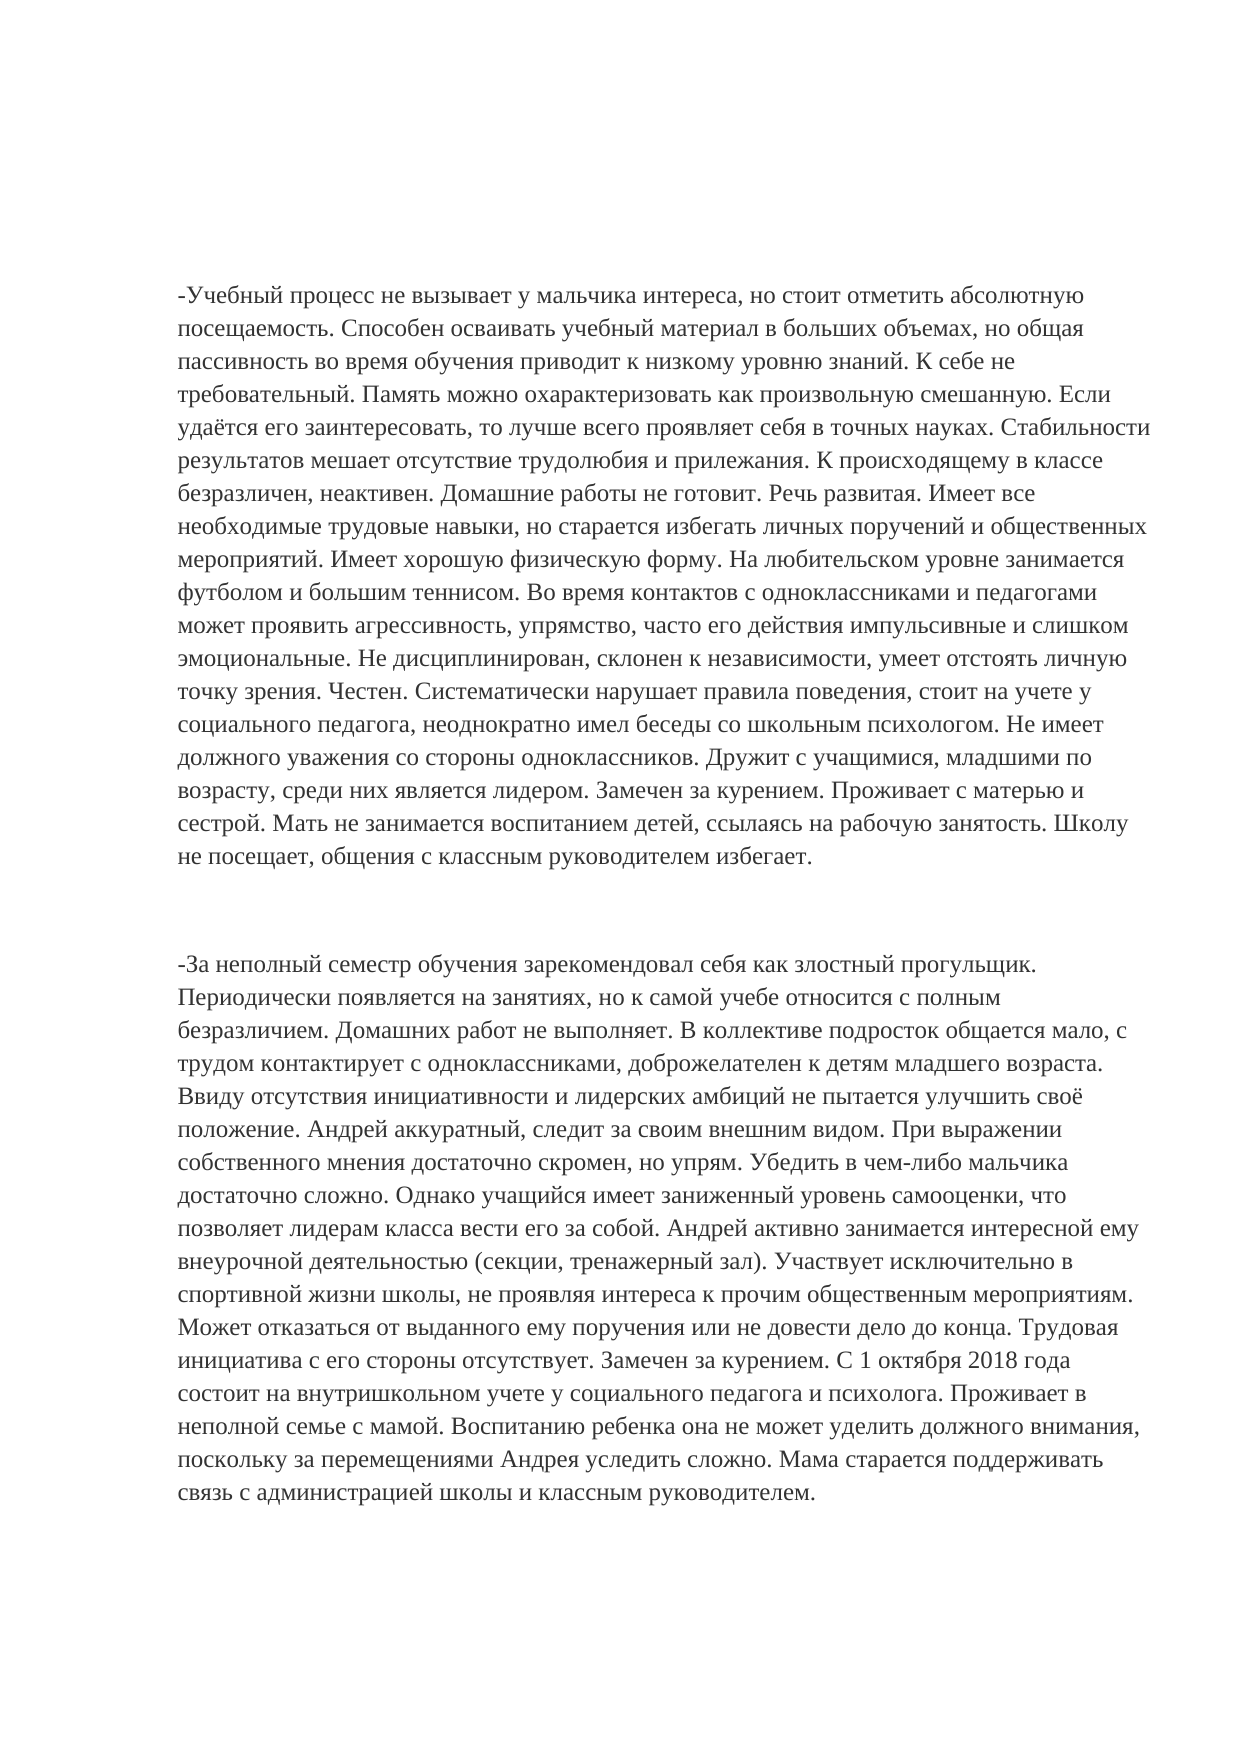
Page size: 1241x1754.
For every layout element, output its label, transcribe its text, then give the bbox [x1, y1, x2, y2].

text -За неполный семестр обучения зарекомендовал себя как злостный прогульщик. Периодически появляется на занятиях, но к самой учебе относится с полным безразличием. Домашних работ не выполняет. В коллективе подросток общается мало, с трудом контактирует с одноклассниками, доброжелателен к детям младшего возраста. Ввиду отсутствия инициативности и лидерских амбиций не пытается улучшить своё положение. Андрей аккуратный, следит за своим внешним видом. При выражении собственного мнения достаточно скромен, но упрям. Убедить в чем-либо мальчика достаточно сложно. Однако учащийся имеет заниженный уровень самооценки, что позволяет лидерам класса вести его за собой. Андрей активно занимается интересной ему внеурочной деятельностью (секции, тренажерный зал). Участвует исключительно в спортивной жизни школы, не проявляя интереса к прочим общественным мероприятиям. Может отказаться от выданного ему поручения или не довести дело до конца. Трудовая инициатива с его стороны отсутствует. Замечен за курением. С 1 октября 2018 года состоит на внутришкольном учете у социального педагога и психолога. Проживает в неполной семье с мамой. Воспитанию ребенка она не может уделить должного внимания, поскольку за перемещениями Андрея уследить сложно. Мама старается поддерживать связь с администрацией школы и классным руководителем. [177, 949, 1152, 1506]
text -Учебный процесс не вызывает у мальчика интереса, но стоит отметить абсолютную посещаемость. Способен осваивать учебный материал в больших объемах, но общая пассивность во время обучения приводит к низкому уровню знаний. К себе не требовательный. Память можно охарактеризовать как произвольную смешанную. Если удаётся его заинтересовать, то лучше всего проявляет себя в точных науках. Стабильности результатов мешает отсутствие трудолюбия и прилежания. К происходящему в классе безразличен, неактивен. Домашние работы не готовит. Речь развитая. Имеет все необходимые трудовые навыки, но старается избегать личных поручений и общественных мероприятий. Имеет хорошую физическую форму. На любительском уровне занимается футболом и большим теннисом. Во время контактов с одноклассниками и педагогами может проявить агрессивность, упрямство, часто его действия импульсивные и слишком эмоциональные. Не дисциплинирован, склонен к независимости, умеет отстоять личную точку зрения. Честен. Систематически нарушает правила поведения, стоит на учете у социального педагога, неоднократно имел беседы со школьным психологом. Не имеет должного уважения со стороны одноклассников. Дружит с учащимися, младшими по возрасту, среди них является лидером. Замечен за курением. Проживает с матерью и сестрой. Мать не занимается воспитанием детей, ссылаясь на рабочую занятость. Школу не посещает, общения с классным руководителем избегает. [177, 280, 1152, 870]
